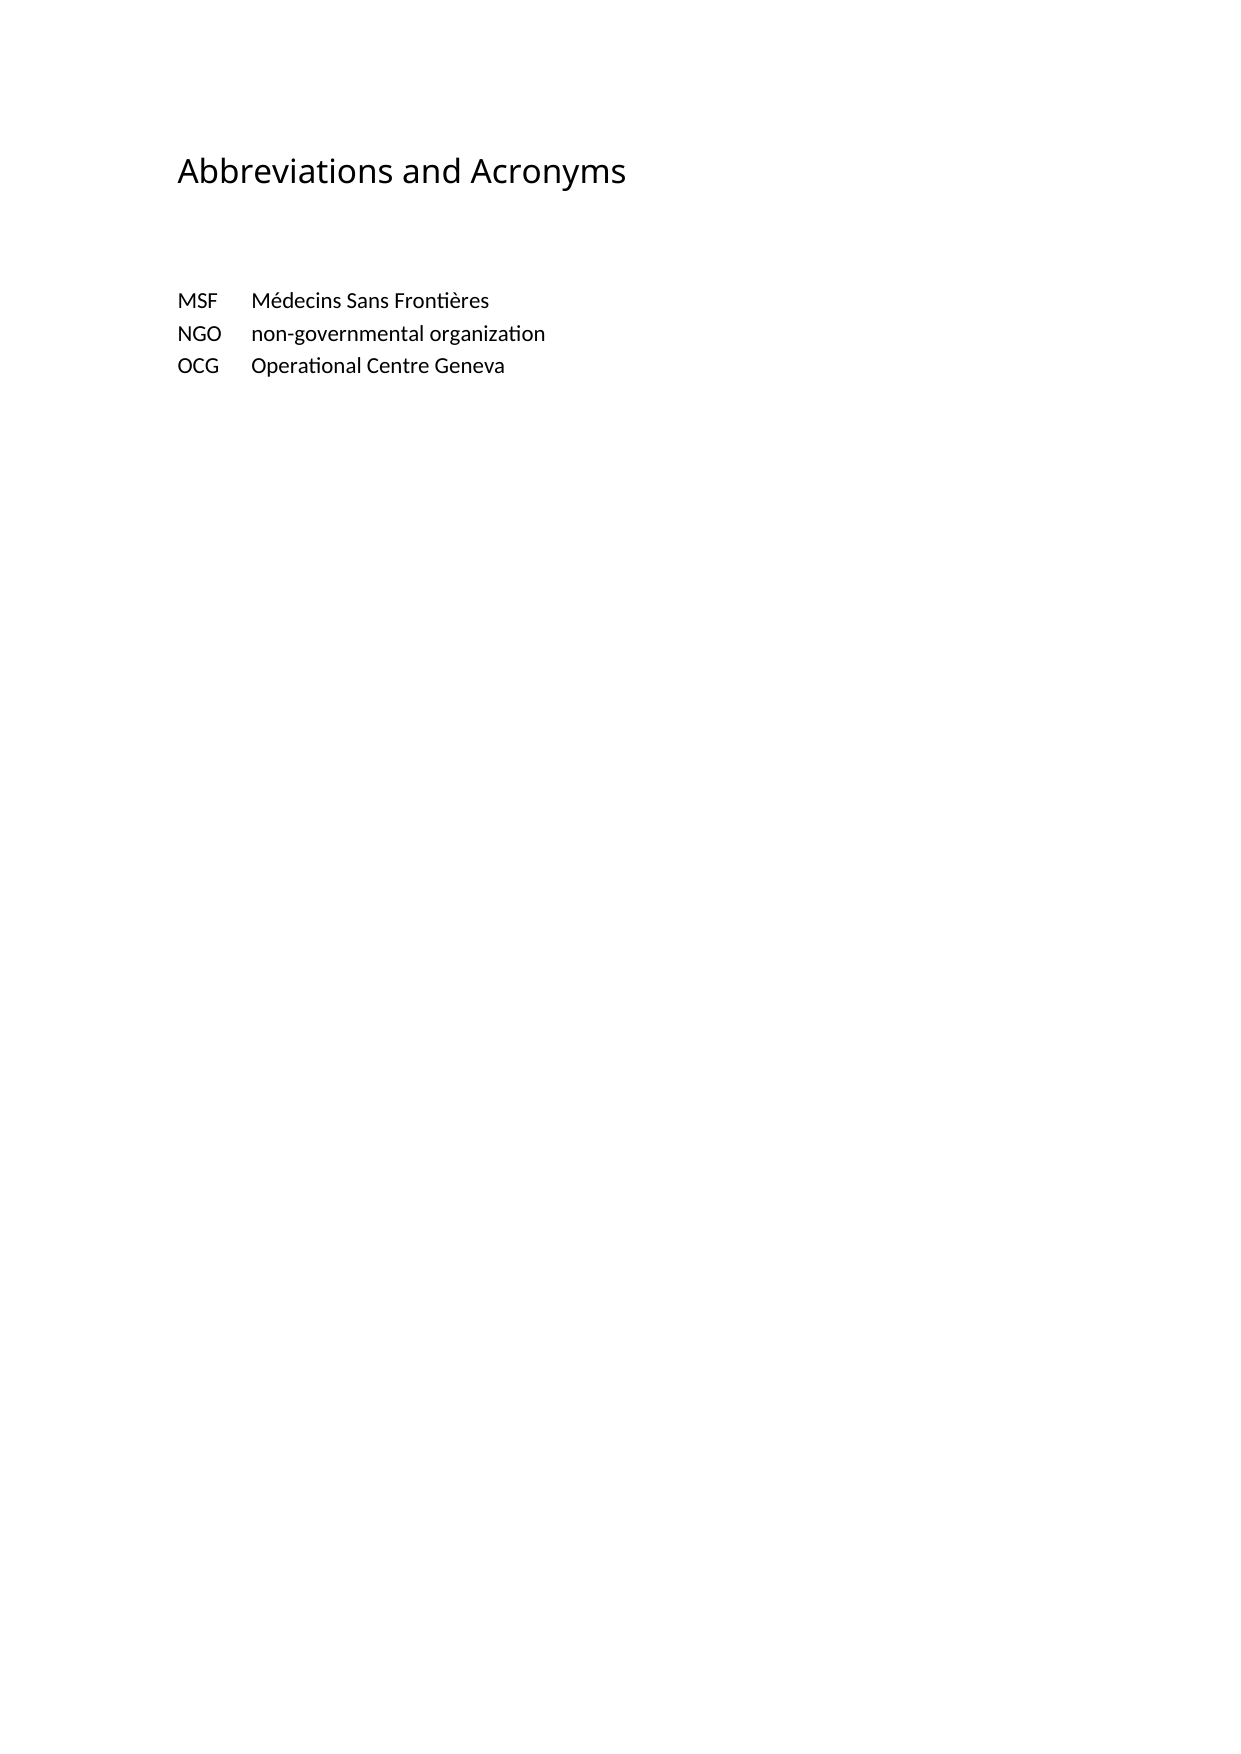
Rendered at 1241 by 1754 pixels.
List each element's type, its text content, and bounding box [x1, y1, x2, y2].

text MSF Médecins Sans Frontières [177, 287, 1106, 314]
text NGO non-governmental organization [177, 319, 1106, 347]
text OCG Operational Centre Geneva [177, 351, 1106, 379]
text Abbreviations and Acronyms [177, 148, 1106, 193]
